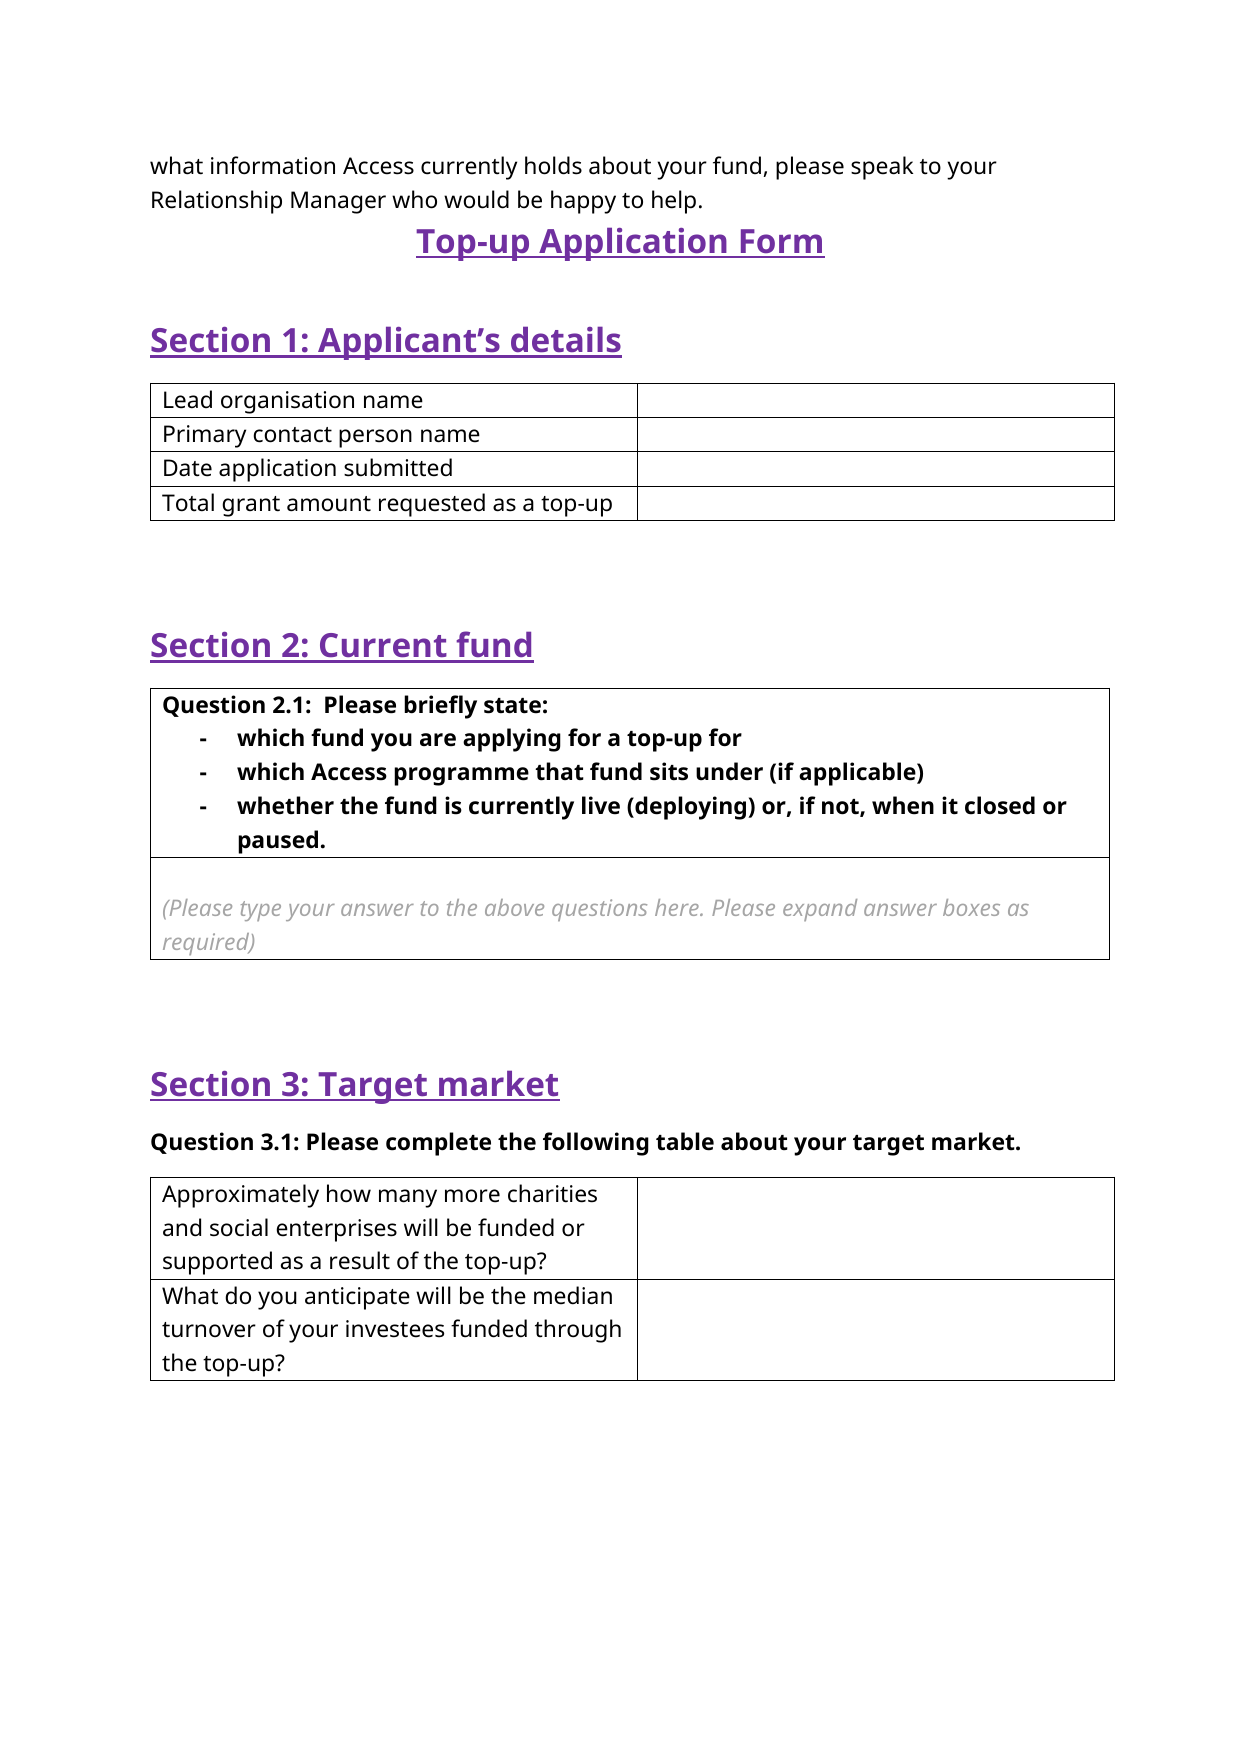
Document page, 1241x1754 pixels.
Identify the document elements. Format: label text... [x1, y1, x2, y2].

table_cell What do you anticipate will be the median turnover of your investees funded through the top-up? [151, 1280, 637, 1380]
table_header Question 2.1: Please briefly state: which fund you are applying for a top-up for which Access programme that fund sits under (if applicable) whether the fund is currently live (deploying) or, if not, when it closed or paused. [151, 689, 1109, 857]
table_cell Total grant amount requested as a top-up [151, 487, 637, 520]
text Top-up Application Form [150, 217, 1090, 263]
table_header [638, 1178, 1114, 1278]
table_cell Primary contact person name [151, 418, 637, 451]
table_cell [638, 452, 1114, 486]
table_header Approximately how many more charities and social enterprises will be funded or supported as a result of the top-up? [151, 1178, 637, 1278]
table_cell [638, 1280, 1114, 1380]
table_header Lead organisation name [151, 384, 637, 417]
table_cell [638, 418, 1114, 451]
table_cell [638, 487, 1114, 520]
table_cell Date application submitted [151, 452, 637, 486]
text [150, 150, 1090, 215]
text Question 3.1: Please complete the following table about your target market. [150, 1126, 1090, 1157]
table_cell (Please type your answer to the above questions here. Please expand answer boxes as required) [151, 858, 1109, 959]
table_header [638, 384, 1114, 417]
text Section 3: Target market [150, 1061, 1090, 1106]
text Section 2: Current fund [150, 622, 1090, 667]
text Section 1: Applicant’s details [150, 317, 1090, 362]
